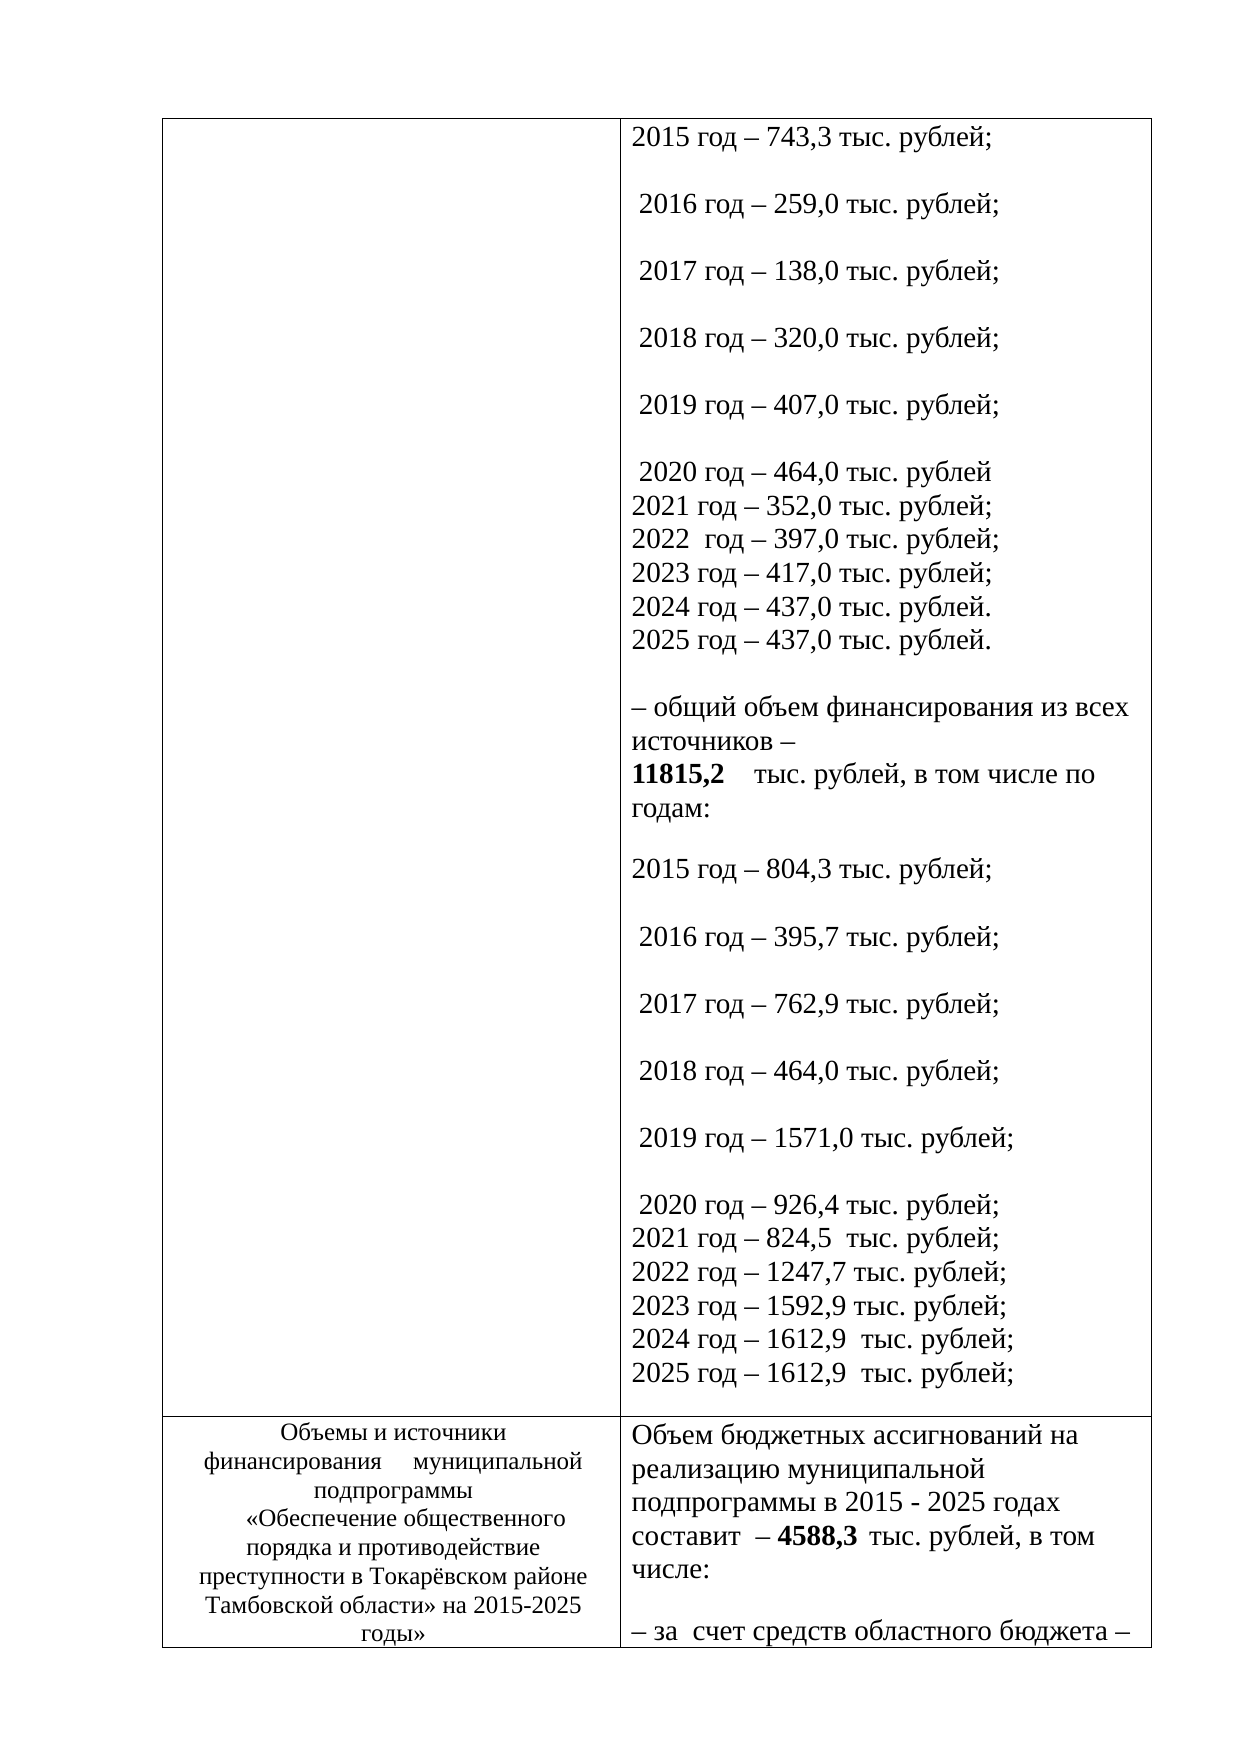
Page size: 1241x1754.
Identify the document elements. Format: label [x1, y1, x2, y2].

table_cell [621, 1417, 1151, 1647]
table_cell [163, 1417, 620, 1647]
table_header [163, 119, 620, 1416]
table_header [621, 119, 1151, 1416]
